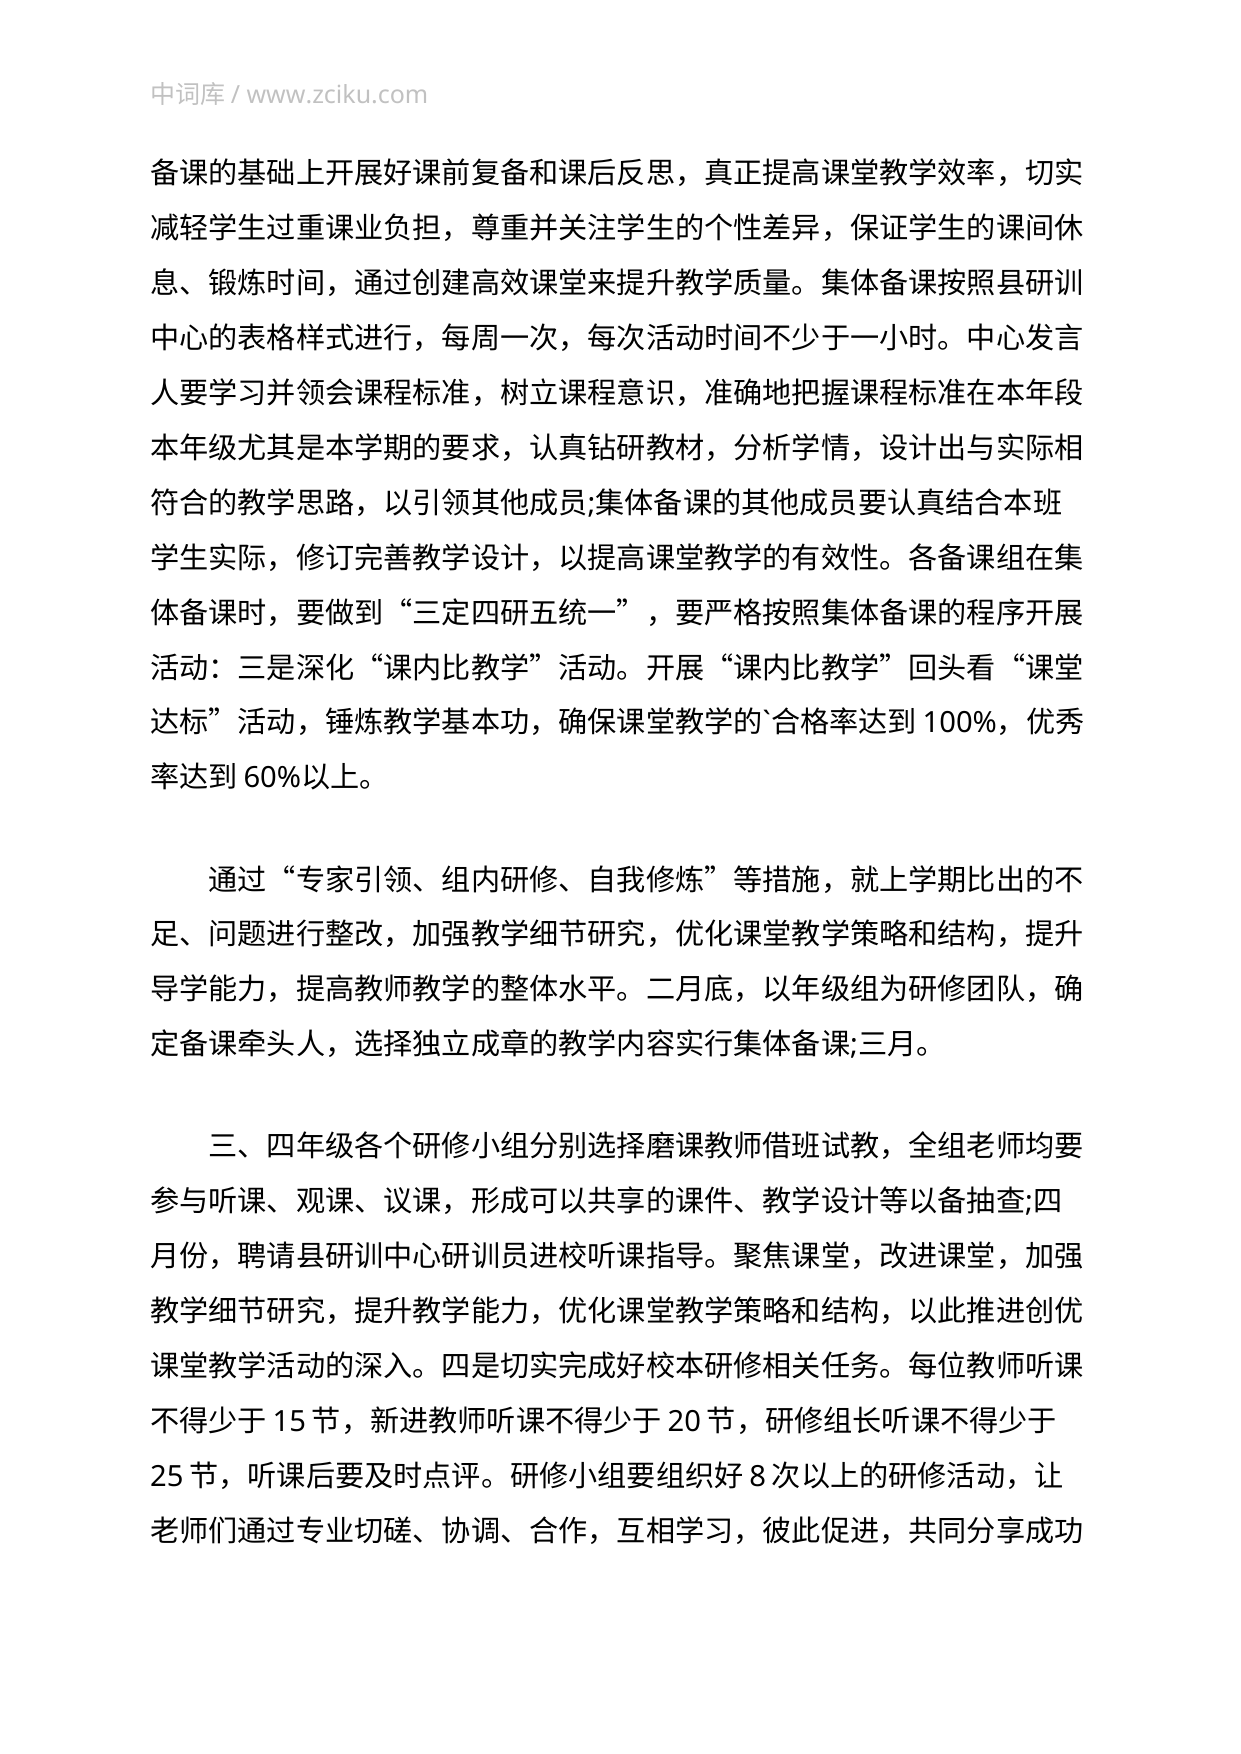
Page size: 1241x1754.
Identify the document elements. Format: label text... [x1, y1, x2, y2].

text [150, 1123, 1090, 1549]
text 通过“专家引领、组内研修、自我修炼”等措施，就上学期比出的不足、问题进行整改，加强教学细节研究，优化课堂教学策略和结构，提升导学能力，提高教师教学的整体水平。二月底，以年级组为研修团队，确定备课牵头人，选择独立成章的教学内容实行集体备课;三月。 [150, 856, 1090, 1063]
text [150, 150, 1090, 796]
